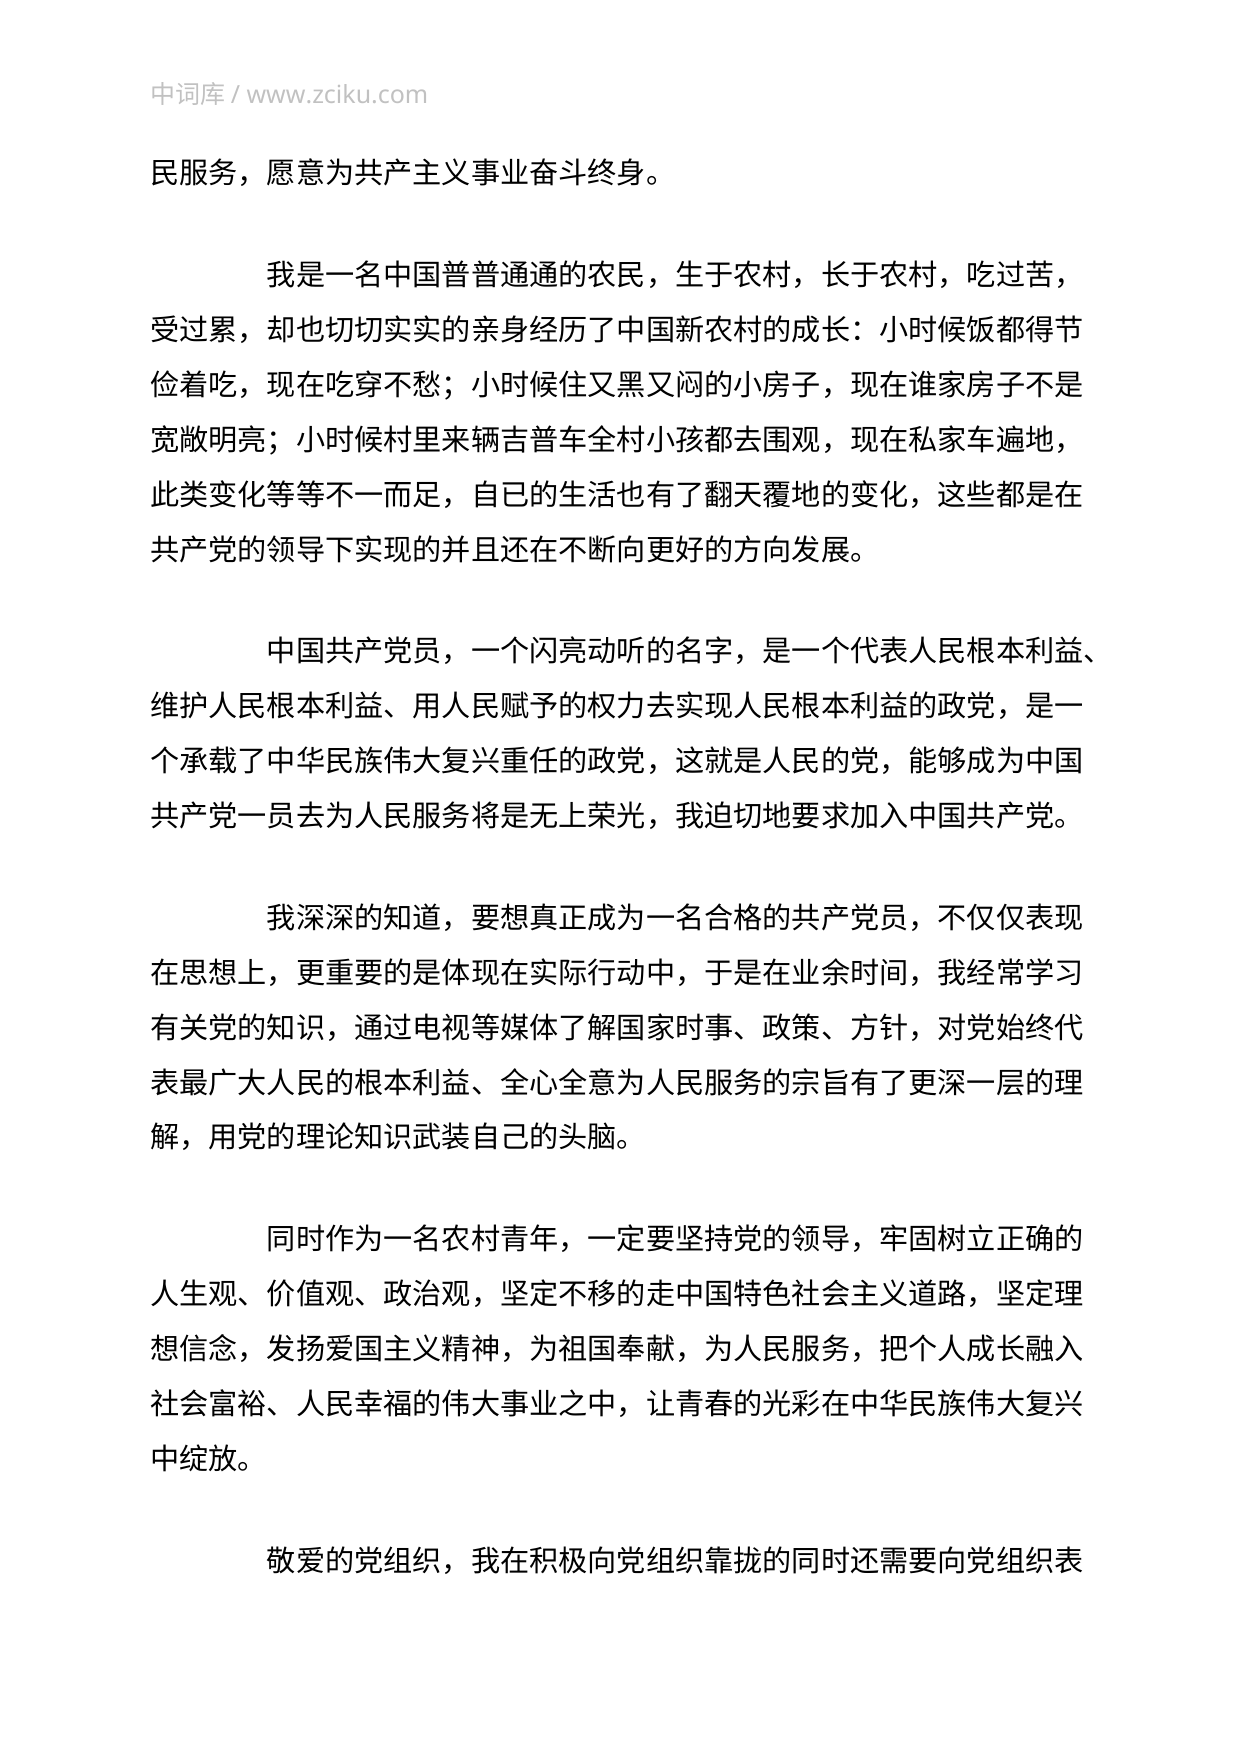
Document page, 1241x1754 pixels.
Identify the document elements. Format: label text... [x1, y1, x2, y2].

text 中国共产党员，一个闪亮动听的名字，是一个代表人民根本利益、维护人民根本利益、用人民赋予的权力去实现人民根本利益的政党，是一个承载了中华民族伟大复兴重任的政党，这就是人民的党，能够成为中国共产党一员去为人民服务将是无上荣光，我迫切地要求加入中国共产党。 [150, 628, 1090, 835]
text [150, 1537, 1090, 1579]
text 我深深的知道，要想真正成为一名合格的共产党员，不仅仅表现在思想上，更重要的是体现在实际行动中，于是在业余时间，我经常学习有关党的知识，通过电视等媒体了解国家时事、政策、方针，对党始终代表最广大人民的根本利益、全心全意为人民服务的宗旨有了更深一层的理解，用党的理论知识武装自己的头脑。 [150, 894, 1090, 1156]
text 我是一名中国普普通通的农民，生于农村，长于农村，吃过苦，受过累，却也切切实实的亲身经历了中国新农村的成长：小时候饭都得节俭着吃，现在吃穿不愁；小时候住又黑又闷的小房子，现在谁家房子不是宽敞明亮；小时候村里来辆吉普车全村小孩都去围观，现在私家车遍地，此类变化等等不一而足，自已的生活也有了翻天覆地的变化，这些都是在共产党的领导下实现的并且还在不断向更好的方向发展。 [150, 252, 1090, 568]
text 同时作为一名农村青年，一定要坚持党的领导，牢固树立正确的人生观、价值观、政治观，坚定不移的走中国特色社会主义道路，坚定理想信念，发扬爱国主义精神，为祖国奉献，为人民服务，把个人成长融入社会富裕、人民幸福的伟大事业之中，让青春的光彩在中华民族伟大复兴中绽放。 [150, 1216, 1090, 1478]
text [150, 150, 1090, 192]
